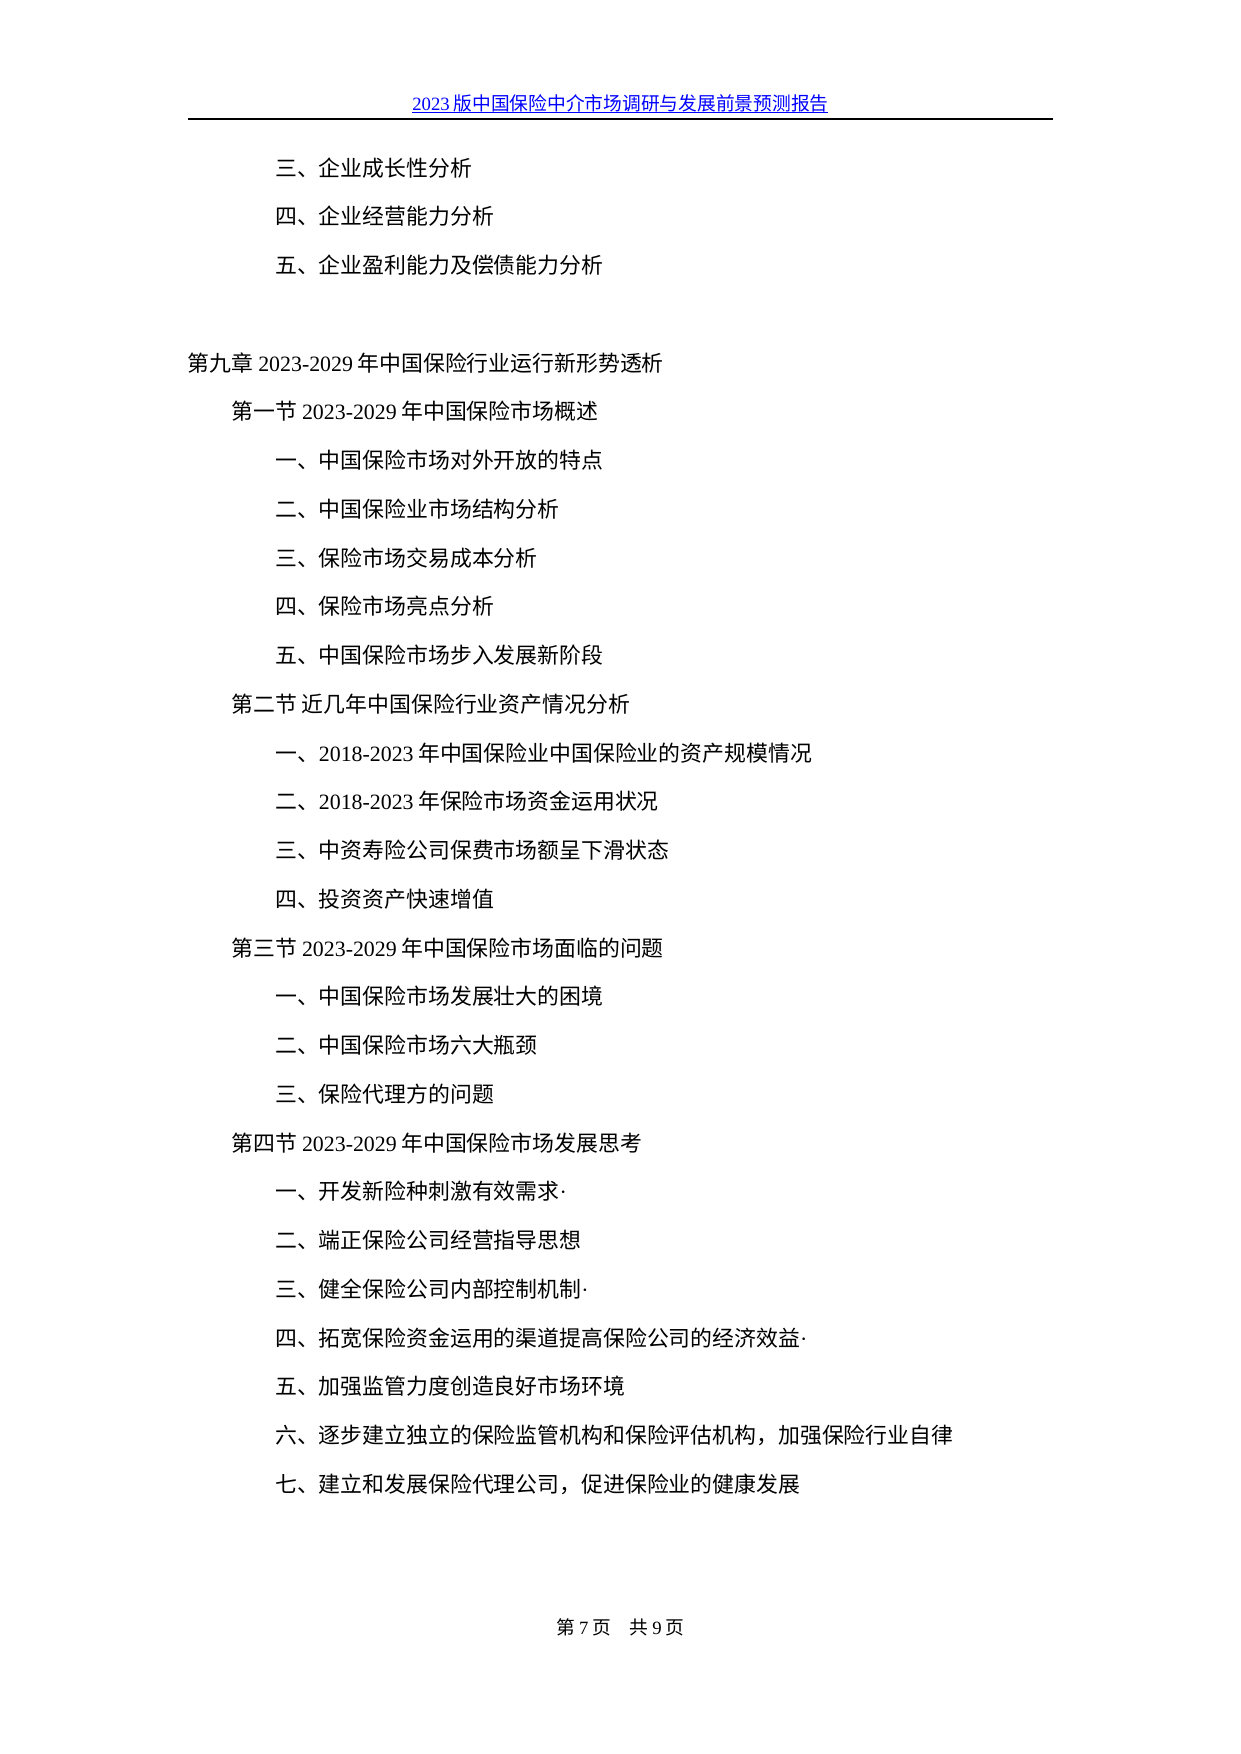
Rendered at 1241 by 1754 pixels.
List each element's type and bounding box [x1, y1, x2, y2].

text [187, 150, 1053, 1499]
